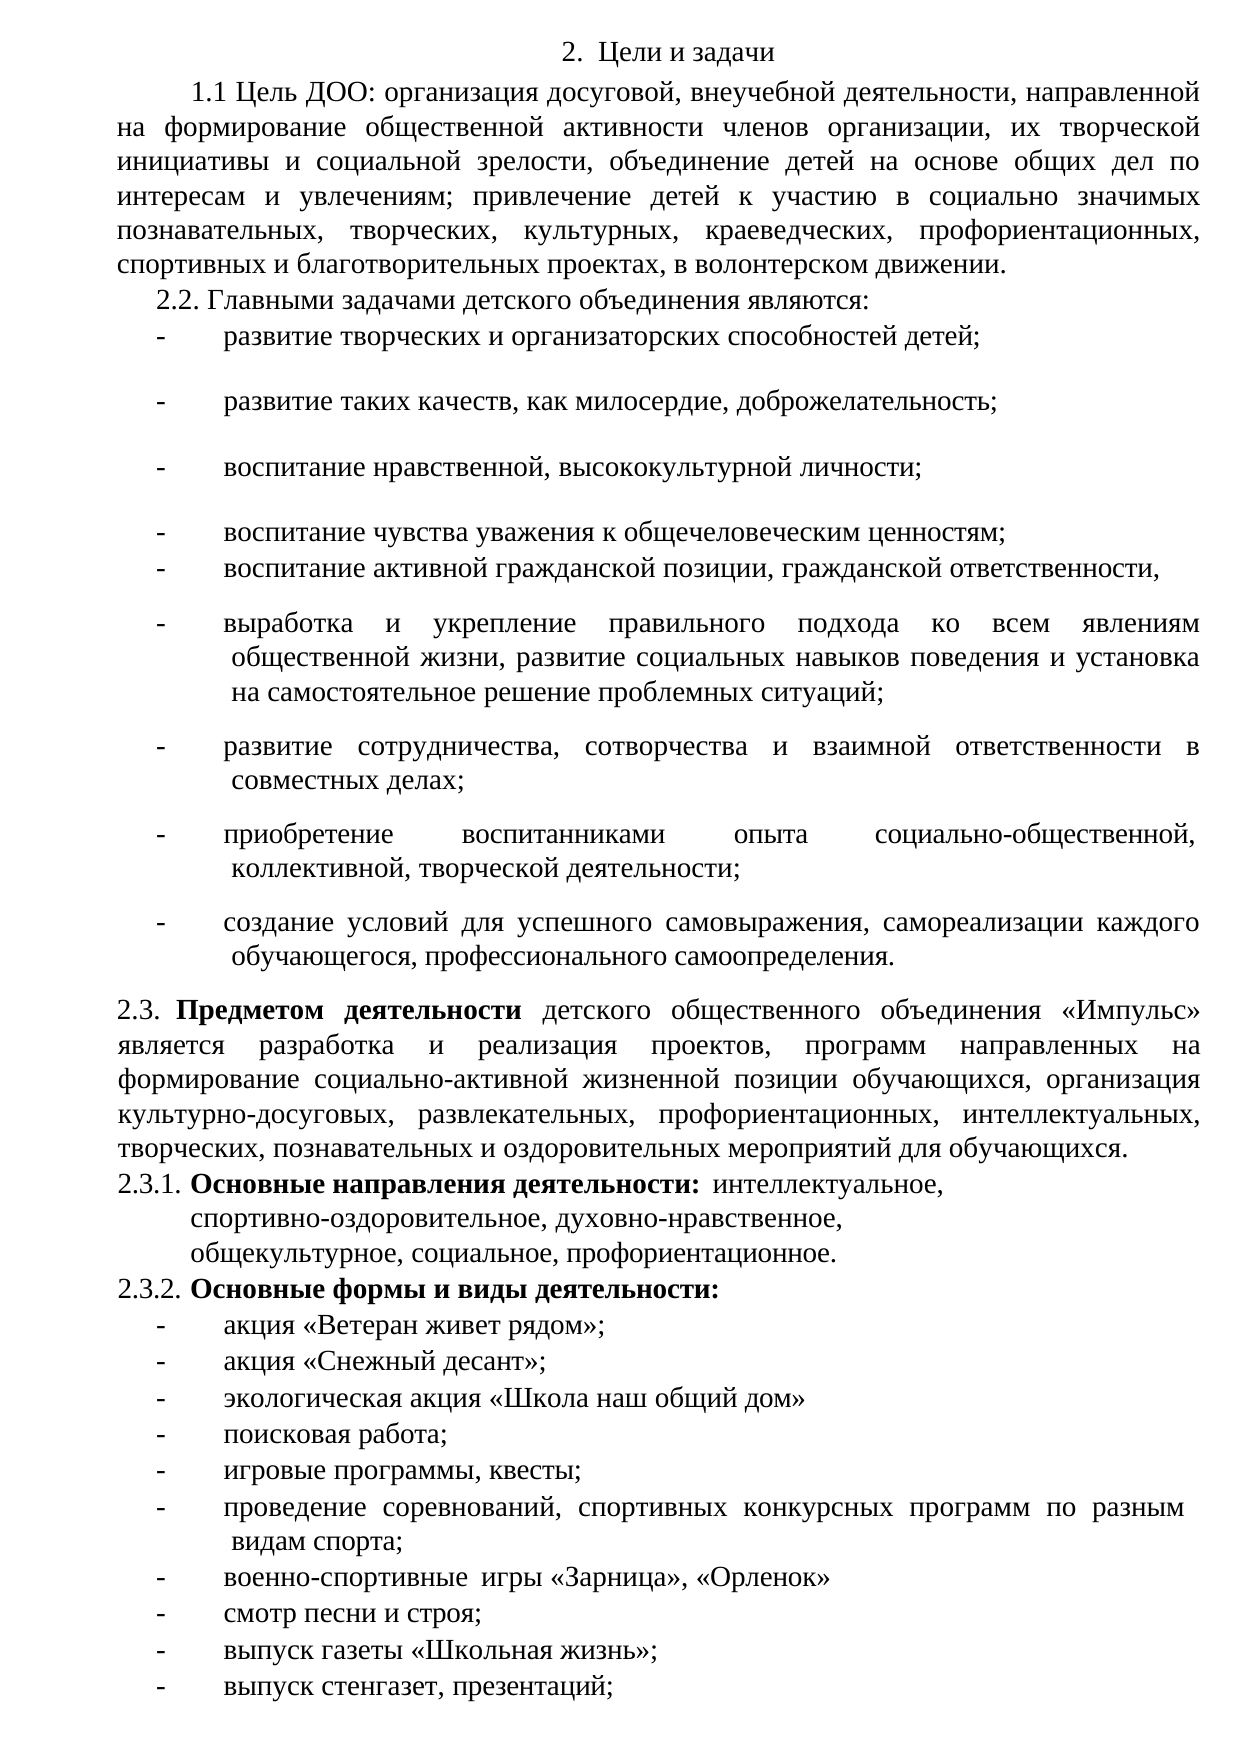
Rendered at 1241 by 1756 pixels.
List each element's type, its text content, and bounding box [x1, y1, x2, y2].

list выпуск стенгазет, презентаций; [156, 1668, 1211, 1702]
list Предметом деятельности детского общественного объединения «Импульс» является разработка и реализация проектов, программ направленных на формирование социально-активной жизненной позиции обучающихся, организация культурно-досуговых, развлекательных, профориентационных, интеллектуальных, творческих, познавательных и оздоровительных мероприятий для обучающихся. [117, 992, 1202, 1164]
list развитие таких качеств, как милосердие, доброжелательность; [156, 383, 1211, 417]
list поисковая работа; [156, 1416, 1211, 1450]
list Главными задачами детского объединения являются: [156, 282, 1211, 316]
list проведение соревнований, спортивных конкурсных программ по разным видам спорта; [156, 1489, 1200, 1557]
list выпуск газеты «Школьная жизнь»; [156, 1632, 1211, 1665]
list воспитание чувства уважения к общечеловеческим ценностям; [156, 514, 1211, 547]
list приобретение воспитанниками опыта социально-общественной, коллективной, творческой деятельности; [156, 816, 1201, 884]
list развитие творческих и организаторских способностей детей; [156, 318, 1211, 352]
list выработка и укрепление правильного подхода ко всем явлениям общественной жизни, развитие социальных навыков поведения и установка на самостоятельное решение проблемных ситуаций; [156, 605, 1201, 707]
list Основные направления деятельности: интеллектуальное, спортивно-оздоровительное, духовно-нравственное, общекультурное, социальное, профориентационное. [117, 1166, 1056, 1268]
list воспитание нравственной, высококультурной личности; [156, 449, 1211, 482]
list смотр песни и строя; [156, 1596, 1211, 1629]
list 2. Цели и задачи [117, 34, 1211, 67]
list акция «Снежный десант»; [156, 1343, 1211, 1377]
list Цель ДОО: организация досуговой, внеучебной деятельности, направленной на формирование общественной активности членов организации, их творческой инициативы и социальной зрелости, объединение детей на основе общих дел по интересам и увлечениям; привлечение детей к участию в социально значимых познавательных, творческих, культурных, краеведческих, профориентационных, спортивных и благотворительных проектах, в волонтерском движении. [117, 74, 1201, 280]
list создание условий для успешного самовыражения, самореализации каждого обучающегося, профессионального самоопределения. [156, 904, 1200, 972]
list военно-спортивные игры «Зарница», «Орленок» [156, 1559, 1211, 1593]
list игровые программы, квесты; [156, 1452, 1211, 1486]
list развитие сотрудничества, сотворчества и взаимной ответственности в совместных делах; [156, 728, 1200, 796]
list воспитание активной гражданской позиции, гражданской ответственности, [156, 550, 1211, 584]
list экологическая акция «Школа наш общий дом» [156, 1380, 1211, 1413]
list акция «Ветеран живет рядом»; [156, 1307, 1211, 1340]
subtitle Основные формы и виды деятельности: [117, 1271, 1211, 1304]
